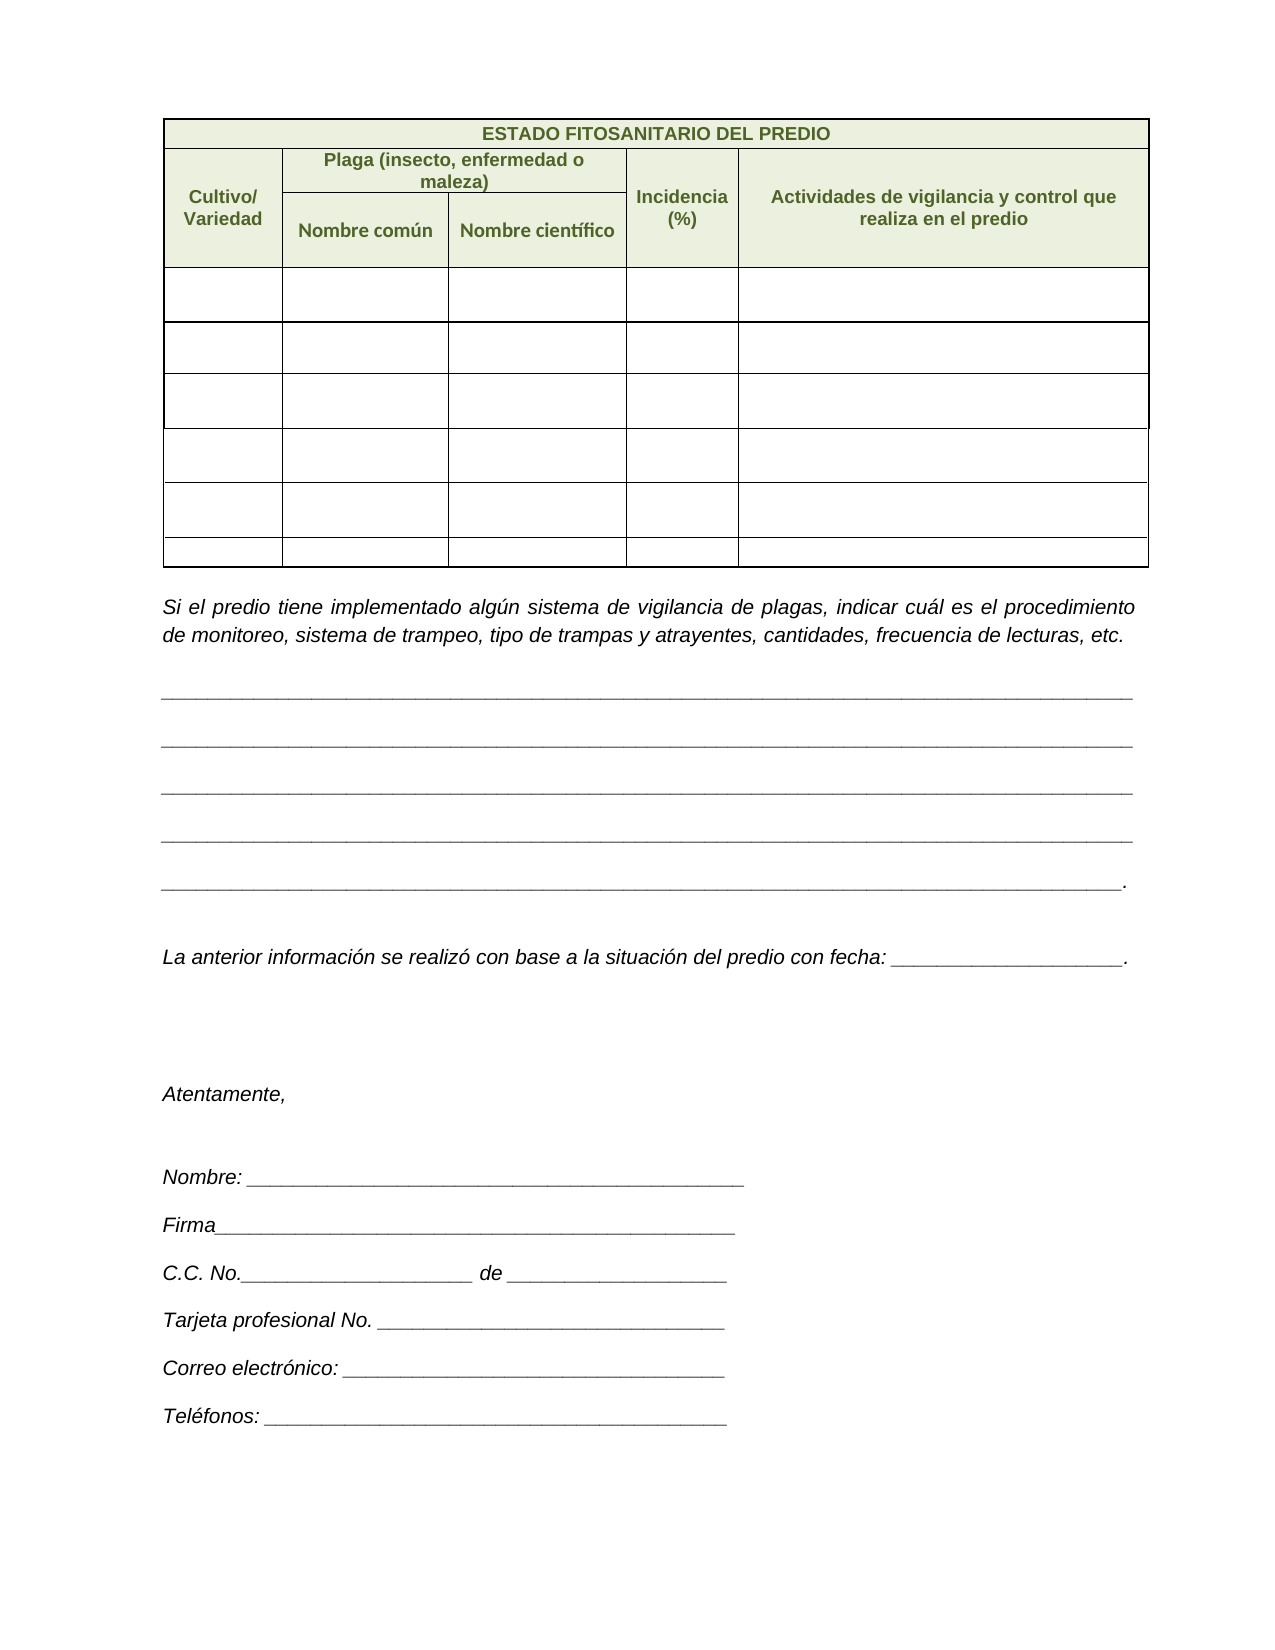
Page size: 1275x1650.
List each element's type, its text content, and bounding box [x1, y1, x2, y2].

table_cell [449, 268, 626, 321]
table_cell Nombre común [283, 193, 448, 267]
table_cell [627, 323, 738, 373]
table_header ESTADO FITOSANITARIO DEL PREDIO [165, 120, 1148, 148]
table_cell [739, 537, 1148, 566]
table_cell [739, 268, 1148, 321]
table_cell [449, 374, 626, 428]
table_cell [164, 482, 282, 537]
text Teléfonos: ________________________________________ [162, 1404, 1137, 1464]
table_cell [449, 429, 626, 482]
table_cell [283, 429, 448, 482]
table_cell [627, 483, 738, 537]
table_cell Actividades de vigilancia y control que realiza en el predio [739, 149, 1148, 267]
table_cell [164, 537, 282, 566]
text Si el predio tiene implementado algún sistema de vigilancia de plagas, indicar cuál es el procedimiento de monitoreo, sistema de trampeo, tipo de trampas y atrayentes, cantidades, frecuencia de lecturas, etc. [162, 595, 1137, 646]
table_cell [627, 538, 738, 566]
text Firma_____________________________________________ [162, 1212, 1137, 1236]
table_cell [165, 268, 282, 321]
table_cell [739, 482, 1148, 537]
table_cell [449, 323, 626, 373]
table_cell [449, 483, 626, 537]
text Atentamente, [162, 1082, 1137, 1106]
table_cell [739, 323, 1148, 373]
table_cell Nombre científico [449, 193, 626, 267]
table_cell Plaga (insecto, enfermedad o maleza) [283, 149, 626, 192]
table_cell [627, 374, 738, 428]
table_cell [627, 268, 738, 321]
table_cell [283, 323, 448, 373]
table_cell [739, 428, 1148, 482]
text Tarjeta profesional No. ______________________________ [162, 1308, 1137, 1332]
table_cell [739, 374, 1148, 428]
text Correo electrónico: _________________________________ [162, 1356, 1137, 1380]
text Nombre: ___________________________________________ [162, 1164, 1137, 1188]
table_cell [164, 429, 282, 482]
table_cell Cultivo/ Variedad [165, 149, 282, 267]
table_cell [449, 538, 626, 566]
table_cell [165, 323, 282, 373]
table_cell [283, 483, 448, 537]
text La anterior información se realizó con base a la situación del predio con fecha: ____________________. [162, 944, 1137, 968]
table_cell [627, 429, 738, 482]
table_cell [283, 374, 448, 428]
table_cell [283, 268, 448, 321]
text ___________________________________________________________________________________________________________________________________________________________________________________________________________________________________________________________________________________________________________________________________________________________________________________________________________________________________. [162, 677, 1137, 893]
text C.C. No.____________________ de ___________________ [162, 1260, 1137, 1284]
table_cell Incidencia (%) [627, 149, 738, 267]
table_cell [283, 538, 448, 566]
table_cell [165, 374, 282, 428]
